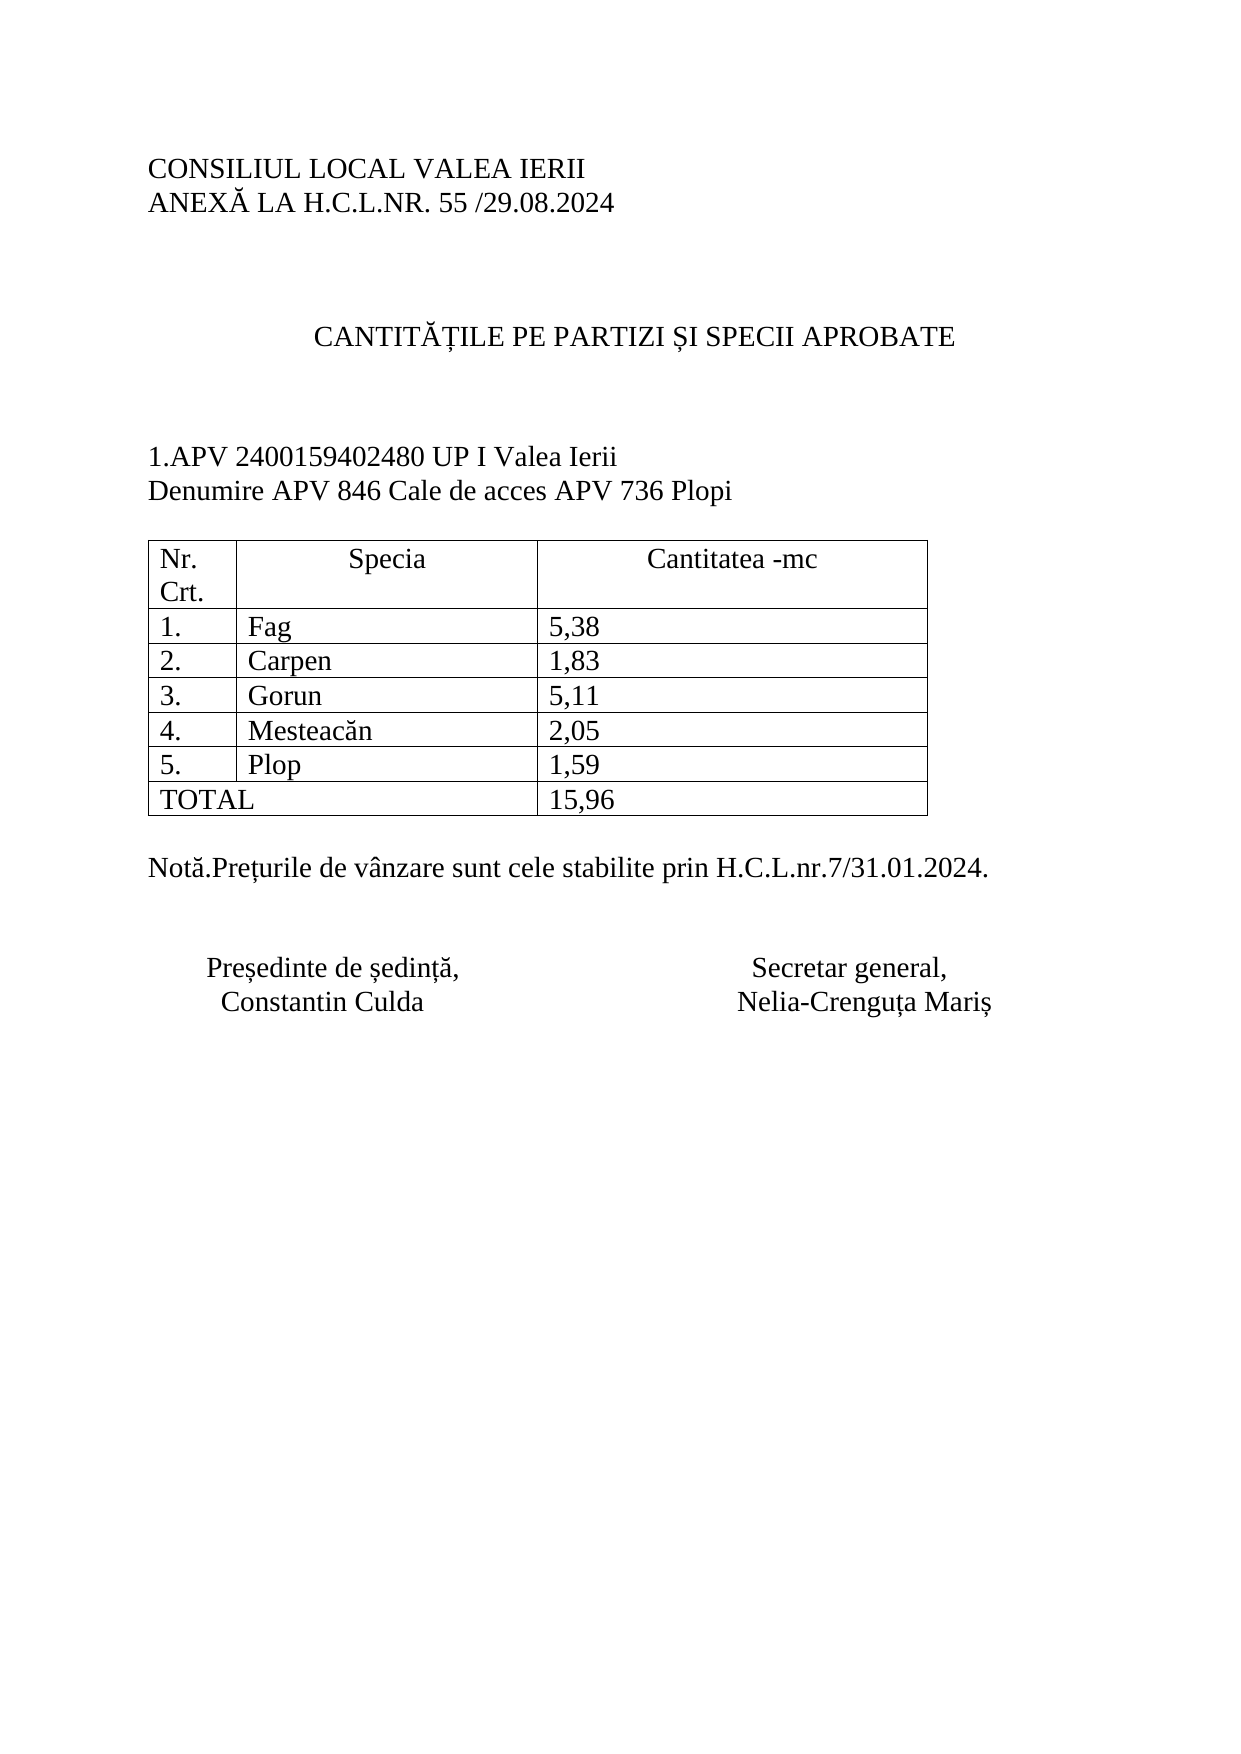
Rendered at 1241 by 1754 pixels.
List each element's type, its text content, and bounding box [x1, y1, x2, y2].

table_header Specia [237, 541, 537, 608]
table_cell TOTAL [149, 782, 537, 815]
text 1.APV 2400159402480 UP I Valea Ierii [148, 439, 1122, 473]
table_cell 2. [149, 644, 236, 677]
table_cell Mesteacăn [237, 713, 537, 746]
text Notă.Prețurile de vânzare sunt cele stabilite prin H.C.L.nr.7/31.01.2024. [148, 850, 1122, 883]
table_cell 5,38 [538, 609, 927, 642]
table_cell 3. [149, 678, 236, 712]
table_cell Fag [237, 609, 537, 642]
table_cell 5,11 [538, 678, 927, 712]
text ANEXĂ LA H.C.L.NR. 55 /29.08.2024 [148, 185, 1122, 219]
table_header Cantitatea -mc [538, 541, 927, 608]
table_cell 1. [149, 609, 236, 642]
table_cell Plop [237, 747, 537, 781]
table_cell 15,96 [538, 782, 927, 815]
text Președinte de ședință, Secretar general, [148, 951, 1122, 984]
table_header Nr. Crt. [149, 541, 236, 608]
text CANTITĂȚILE PE PARTIZI ȘI SPECII APROBATE [148, 319, 1122, 353]
table_cell Carpen [237, 644, 537, 677]
table_cell Gorun [237, 678, 537, 712]
table_cell 2,05 [538, 713, 927, 746]
table_cell 1,59 [538, 747, 927, 781]
table_cell 1,83 [538, 644, 927, 677]
text Denumire APV 846 Cale de acces APV 736 Plopi [148, 473, 1122, 506]
table_cell 5. [149, 747, 236, 781]
text CONSILIUL LOCAL VALEA IERII [148, 152, 1122, 185]
text Constantin Culda Nelia-Crenguța Mariș [148, 984, 1122, 1018]
table_cell 4. [149, 713, 236, 746]
